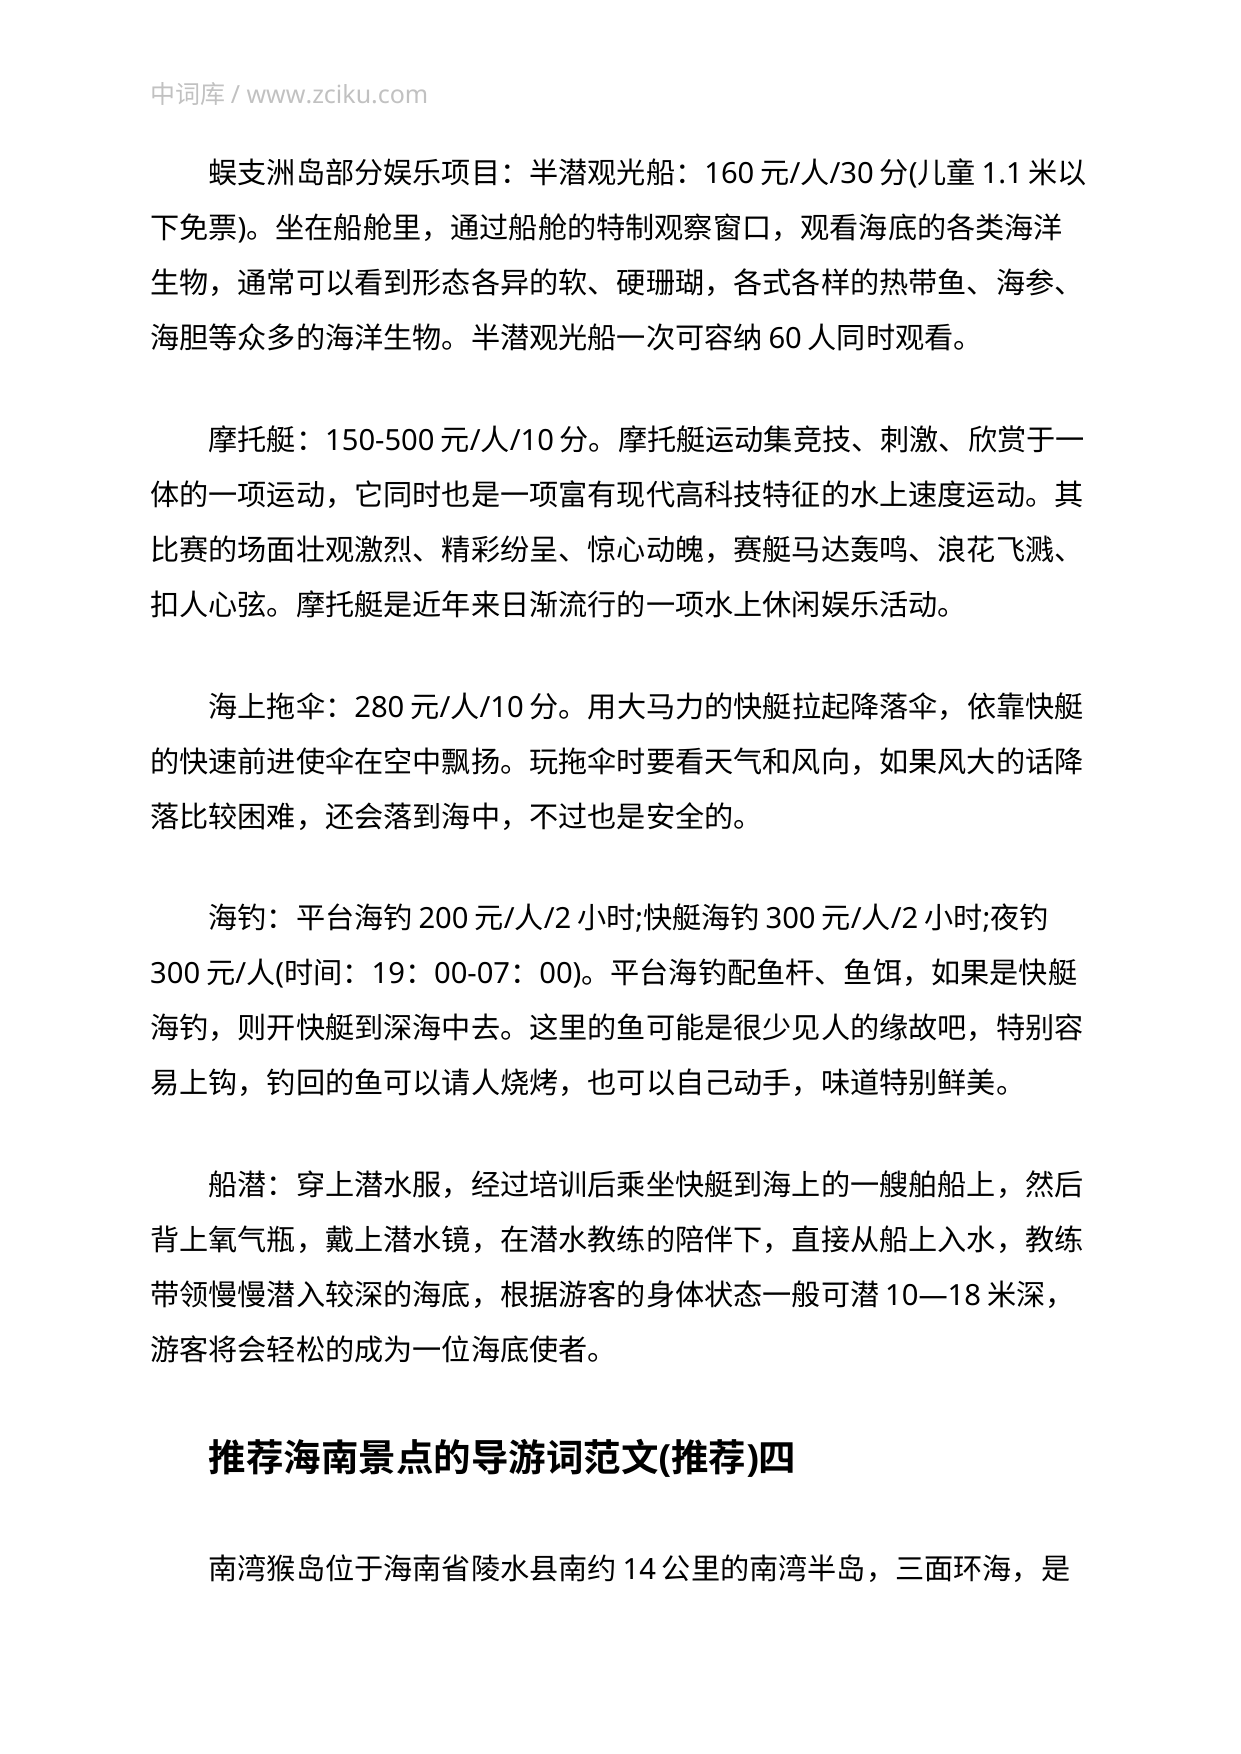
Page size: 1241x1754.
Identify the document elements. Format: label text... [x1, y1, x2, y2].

text 海钓：平台海钓200元/人/2小时;快艇海钓300元/人/2小时;夜钓300元/人(时间：19：00-07：00)。平台海钓配鱼杆、鱼饵，如果是快艇海钓，则开快艇到深海中去。这里的鱼可能是很少见人的缘故吧，特别容易上钩，钓回的鱼可以请人烧烤，也可以自己动手，味道特别鲜美。 [150, 895, 1090, 1102]
text 摩托艇：150-500元/人/10分。摩托艇运动集竞技、刺激、欣赏于一体的一项运动，它同时也是一项富有现代高科技特征的水上速度运动。其比赛的场面壮观激烈、精彩纷呈、惊心动魄，赛艇马达轰鸣、浪花飞溅、扣人心弦。摩托艇是近年来日渐流行的一项水上休闲娱乐活动。 [150, 417, 1090, 624]
text 推荐海南景点的导游词范文(推荐)四 [150, 1428, 1090, 1483]
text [150, 1546, 1090, 1588]
text 船潜：穿上潜水服，经过培训后乘坐快艇到海上的一艘舶船上，然后背上氧气瓶，戴上潜水镜，在潜水教练的陪伴下，直接从船上入水，教练带领慢慢潜入较深的海底，根据游客的身体状态一般可潜10—18米深，游客将会轻松的成为一位海底使者。 [150, 1162, 1090, 1369]
text 海上拖伞：280元/人/10分。用大马力的快艇拉起降落伞，依靠快艇的快速前进使伞在空中飘扬。玩拖伞时要看天气和风向，如果风大的话降落比较困难，还会落到海中，不过也是安全的。 [150, 683, 1090, 836]
text 蜈支洲岛部分娱乐项目：半潜观光船：160元/人/30分(儿童1.1米以下免票)。坐在船舱里，通过船舱的特制观察窗口，观看海底的各类海洋生物，通常可以看到形态各异的软、硬珊瑚，各式各样的热带鱼、海参、海胆等众多的海洋生物。半潜观光船一次可容纳60人同时观看。 [150, 150, 1090, 357]
